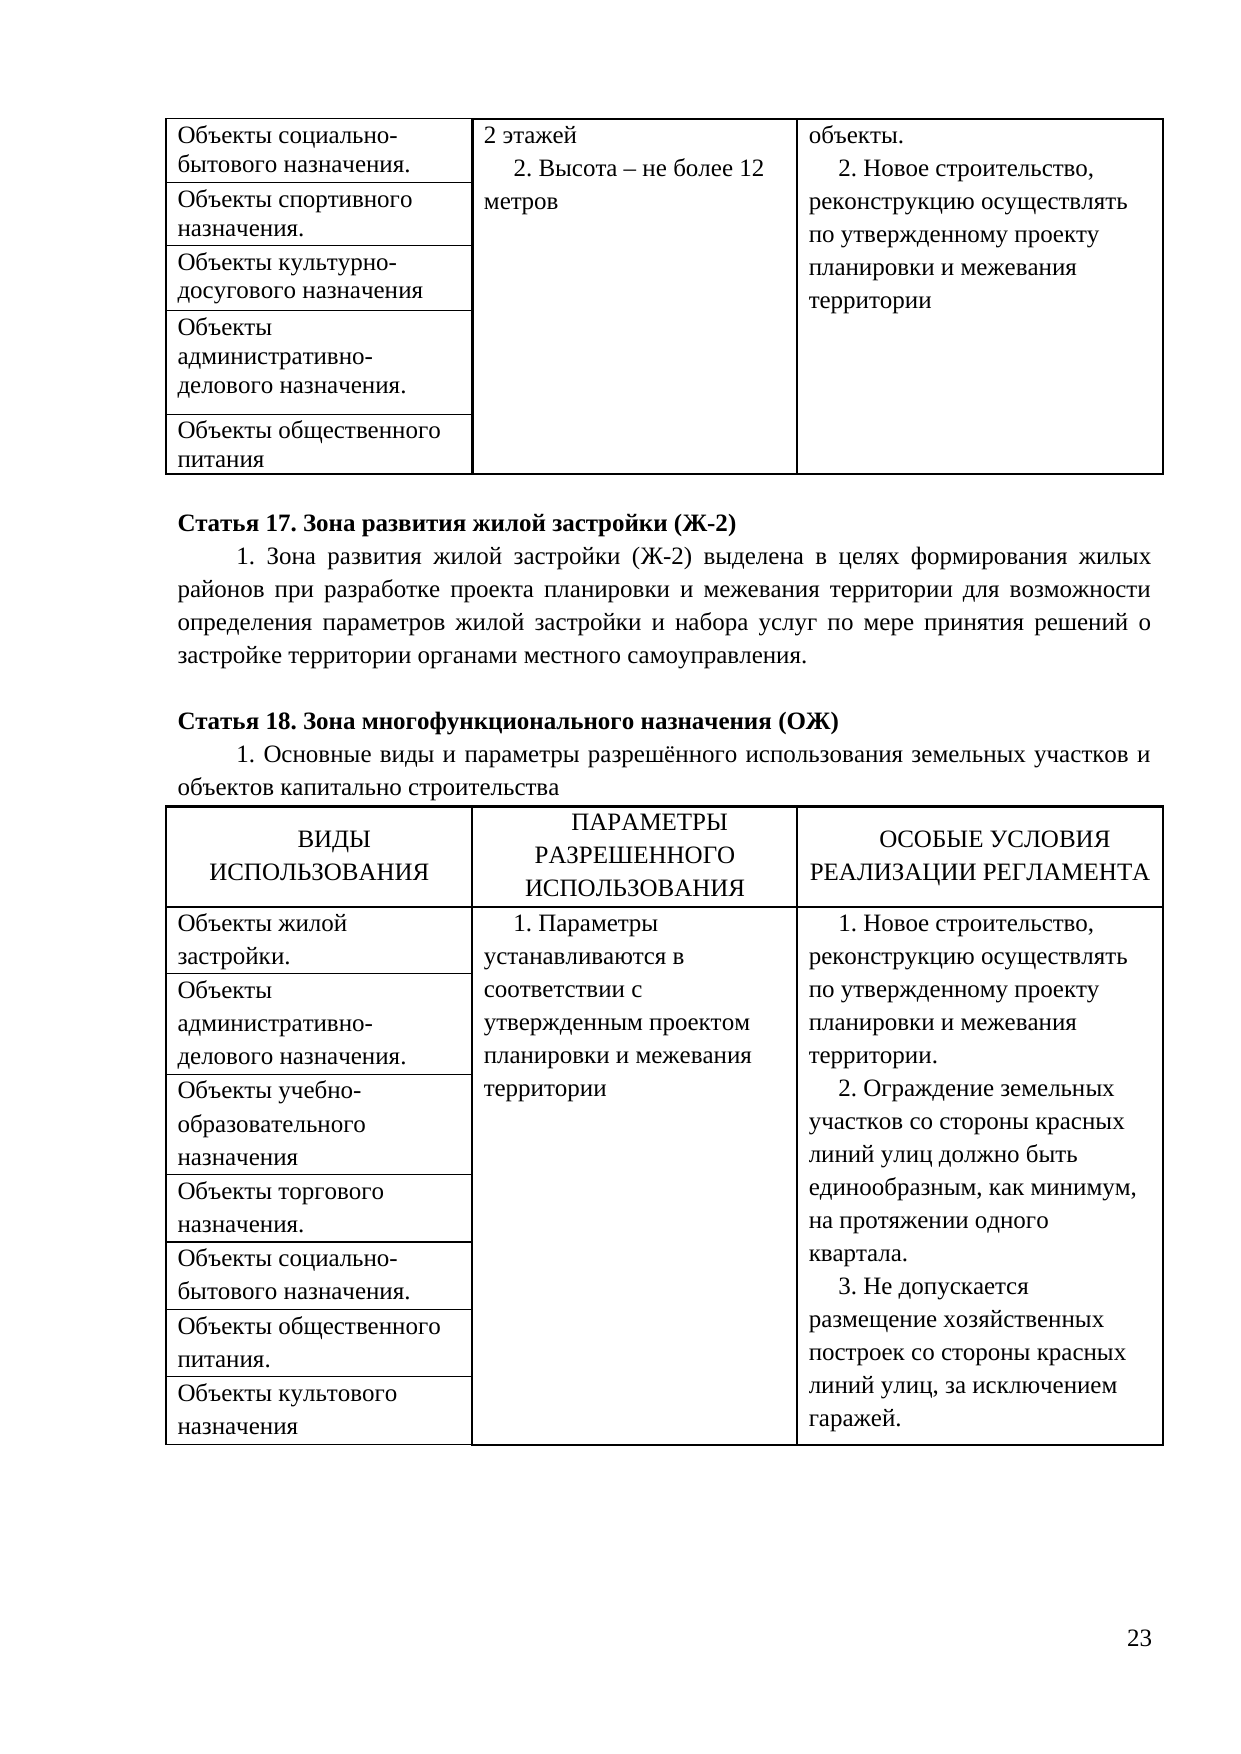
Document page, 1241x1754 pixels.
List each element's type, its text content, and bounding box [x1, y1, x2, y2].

table_cell Объекты социально-бытового назначения. [167, 1243, 471, 1309]
table_cell 1. Параметры устанавливаются в соответствии с утвержденным проектом планировки и межевания территории [473, 908, 796, 1443]
table_cell Объекты учебно-образовательного назначения [167, 1075, 471, 1174]
subtitle Статья 18. Зона многофункционального назначения (ОЖ) [177, 706, 1152, 735]
subtitle Статья 17. Зона развития жилой застройки (Ж-2) [177, 508, 1152, 537]
table_cell Объекты общественного питания [167, 415, 471, 473]
table_cell Объекты жилой застройки. [167, 908, 471, 973]
table_header ПАРАМЕТРЫ РАЗРЕШЕННОГО ИСПОЛЬЗОВАНИЯ [473, 808, 796, 906]
table_header ОСОБЫЕ УСЛОВИЯ РЕАЛИЗАЦИИ РЕГЛАМЕНТА [798, 808, 1162, 906]
text 1. Зона развития жилой застройки (Ж-2) выделена в целях формирования жилых районов при разработке проекта планировки и межевания территории для возможности определения параметров жилой застройки и набора услуг по мере принятия решений о застройке территории органами местного самоуправления. [177, 541, 1152, 669]
table_cell Объекты общественного питания. [167, 1310, 471, 1376]
table_cell Объекты торгового назначения. [167, 1175, 471, 1241]
table_cell Объекты социально-бытового назначения. [167, 119, 471, 182]
table_cell Объекты административно-делового назначения. [167, 311, 471, 413]
table_cell 1. Новое строительство, реконструкцию осуществлять по утвержденному проекту планировки и межевания территории. 2. Ограждение земельных участков со стороны красных линий улиц должно быть единообразным, как минимум, на протяжении одного квартала. 3. Не допускается размещение хозяйственных построек со стороны красных линий улиц, за исключением гаражей. 4. В пределах участка запрещается размещение автостоянок для грузового транспорта. 5. Не допускается размещать специализированные магазины строительных материалов, магазины с наличием в них взрывоопасных веществ и материалов, также предприятий бытового обслуживания, в которых применяются легковоспламеняющиеся жидкости (за исключением парикмахерских, мастерских по ремонту обуви). 6. На землях общего пользования не допускается ремонт автомобилей, складирование строительных материалов, хозяйственного инвентаря. 7. Размещение бань и саун допускается при условии канализования стоков. [798, 908, 1162, 1443]
text 1. Основные виды и параметры разрешённого использования земельных участков и объектов капитально строительства [177, 739, 1152, 801]
table_cell Объекты спортивного назначения. [167, 183, 471, 245]
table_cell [798, 120, 1162, 473]
table_header ВИДЫ ИСПОЛЬЗОВАНИЯ [167, 808, 471, 906]
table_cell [474, 120, 796, 473]
table_cell Объекты культового назначения [167, 1377, 471, 1443]
table_cell Объекты административно-делового назначения. [167, 974, 471, 1073]
table_cell Объекты культурно-досугового назначения [167, 246, 471, 310]
